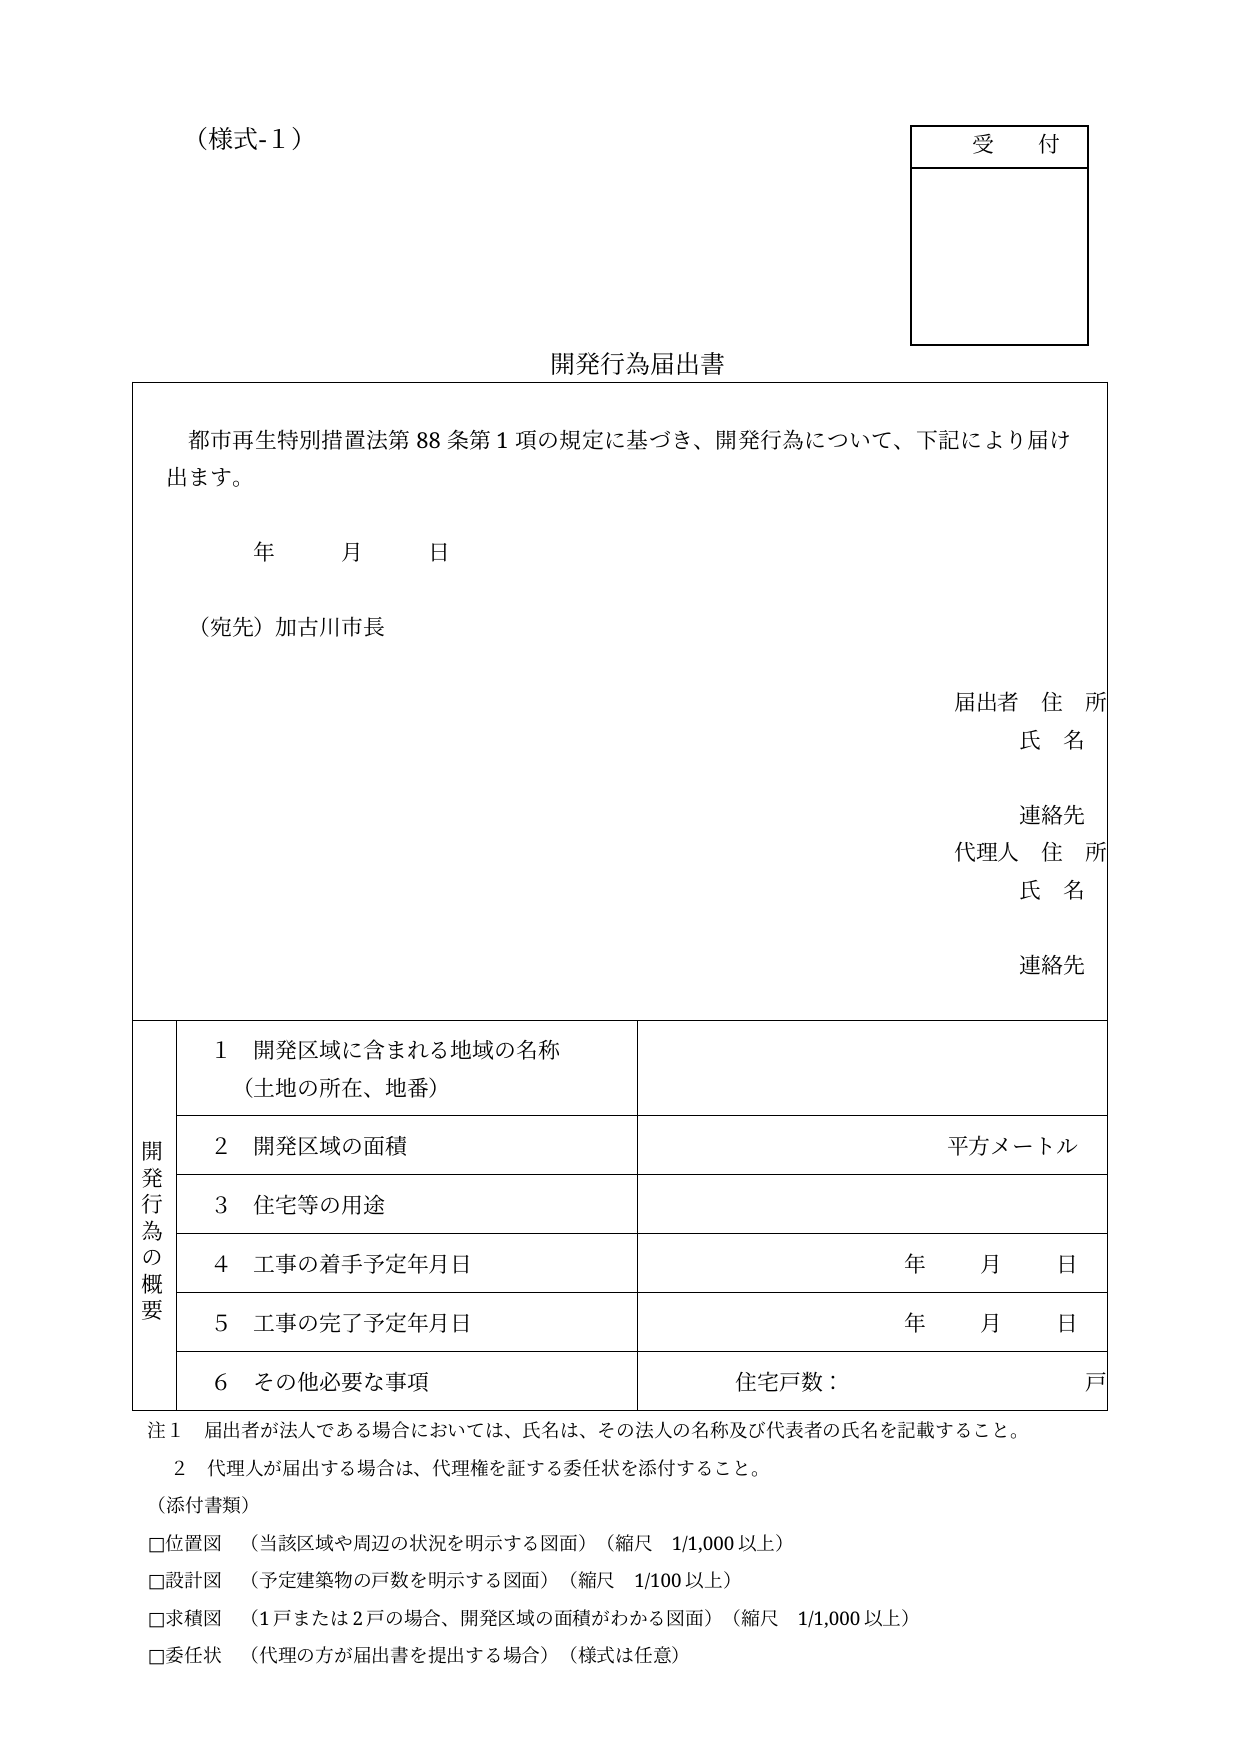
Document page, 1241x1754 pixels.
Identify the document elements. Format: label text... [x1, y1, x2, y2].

table_cell ４ 工事の着手予定年月日 [177, 1234, 637, 1292]
text ２ 代理人が届出する場合は、代理権を証する委任状を添付すること。 [170, 1448, 1093, 1486]
text □委任状 （代理の方が届出書を提出する場合）（様式は任意） [148, 1636, 1093, 1673]
table_cell ５ 工事の完了予定年月日 [177, 1293, 637, 1351]
text □位置図 （当該区域や周辺の状況を明示する図面）（縮尺 1/1,000以上） [148, 1523, 1093, 1561]
table_cell ６ その他必要な事項 [177, 1352, 637, 1410]
table_cell 住宅戸数： 戸 [638, 1352, 1107, 1410]
text □設計図 （予定建築物の戸数を明示する図面）（縮尺 1/100以上） [148, 1561, 1093, 1598]
table_cell 開発行為の概要 [133, 1021, 176, 1410]
text □求積図 （1戸または2戸の場合、開発区域の面積がわかる図面）（縮尺 1/1,000以上） [148, 1598, 1093, 1636]
table_cell 平方メートル [638, 1116, 1107, 1174]
table_cell [638, 1021, 1107, 1114]
table_cell 年 月 日 [638, 1234, 1107, 1292]
text 開発行為届出書 [159, 344, 1092, 382]
table_cell ３ 住宅等の用途 [177, 1175, 637, 1233]
table_cell 年 月 日 [638, 1293, 1107, 1351]
text （様式-１） [159, 119, 1092, 157]
table_cell [638, 1175, 1107, 1233]
text 注１ 届出者が法人である場合においては、氏名は、その法人の名称及び代表者の氏名を記載すること。 [148, 1411, 1092, 1448]
table_cell １ 開発区域に含まれる地域の名称 （土地の所在、地番） [177, 1021, 637, 1114]
table_cell ２ 開発区域の面積 [177, 1116, 637, 1174]
table_header 都市再生特別措置法第88 条第1 項の規定に基づき、開発行為について、下記により届け出ます。 年 月 日 （宛先）加古川市長 届出者 住 所 氏 名 連絡先 代理人 住 所 氏 名 連絡先 [133, 383, 1107, 1020]
text （添付書類） [148, 1486, 1093, 1523]
